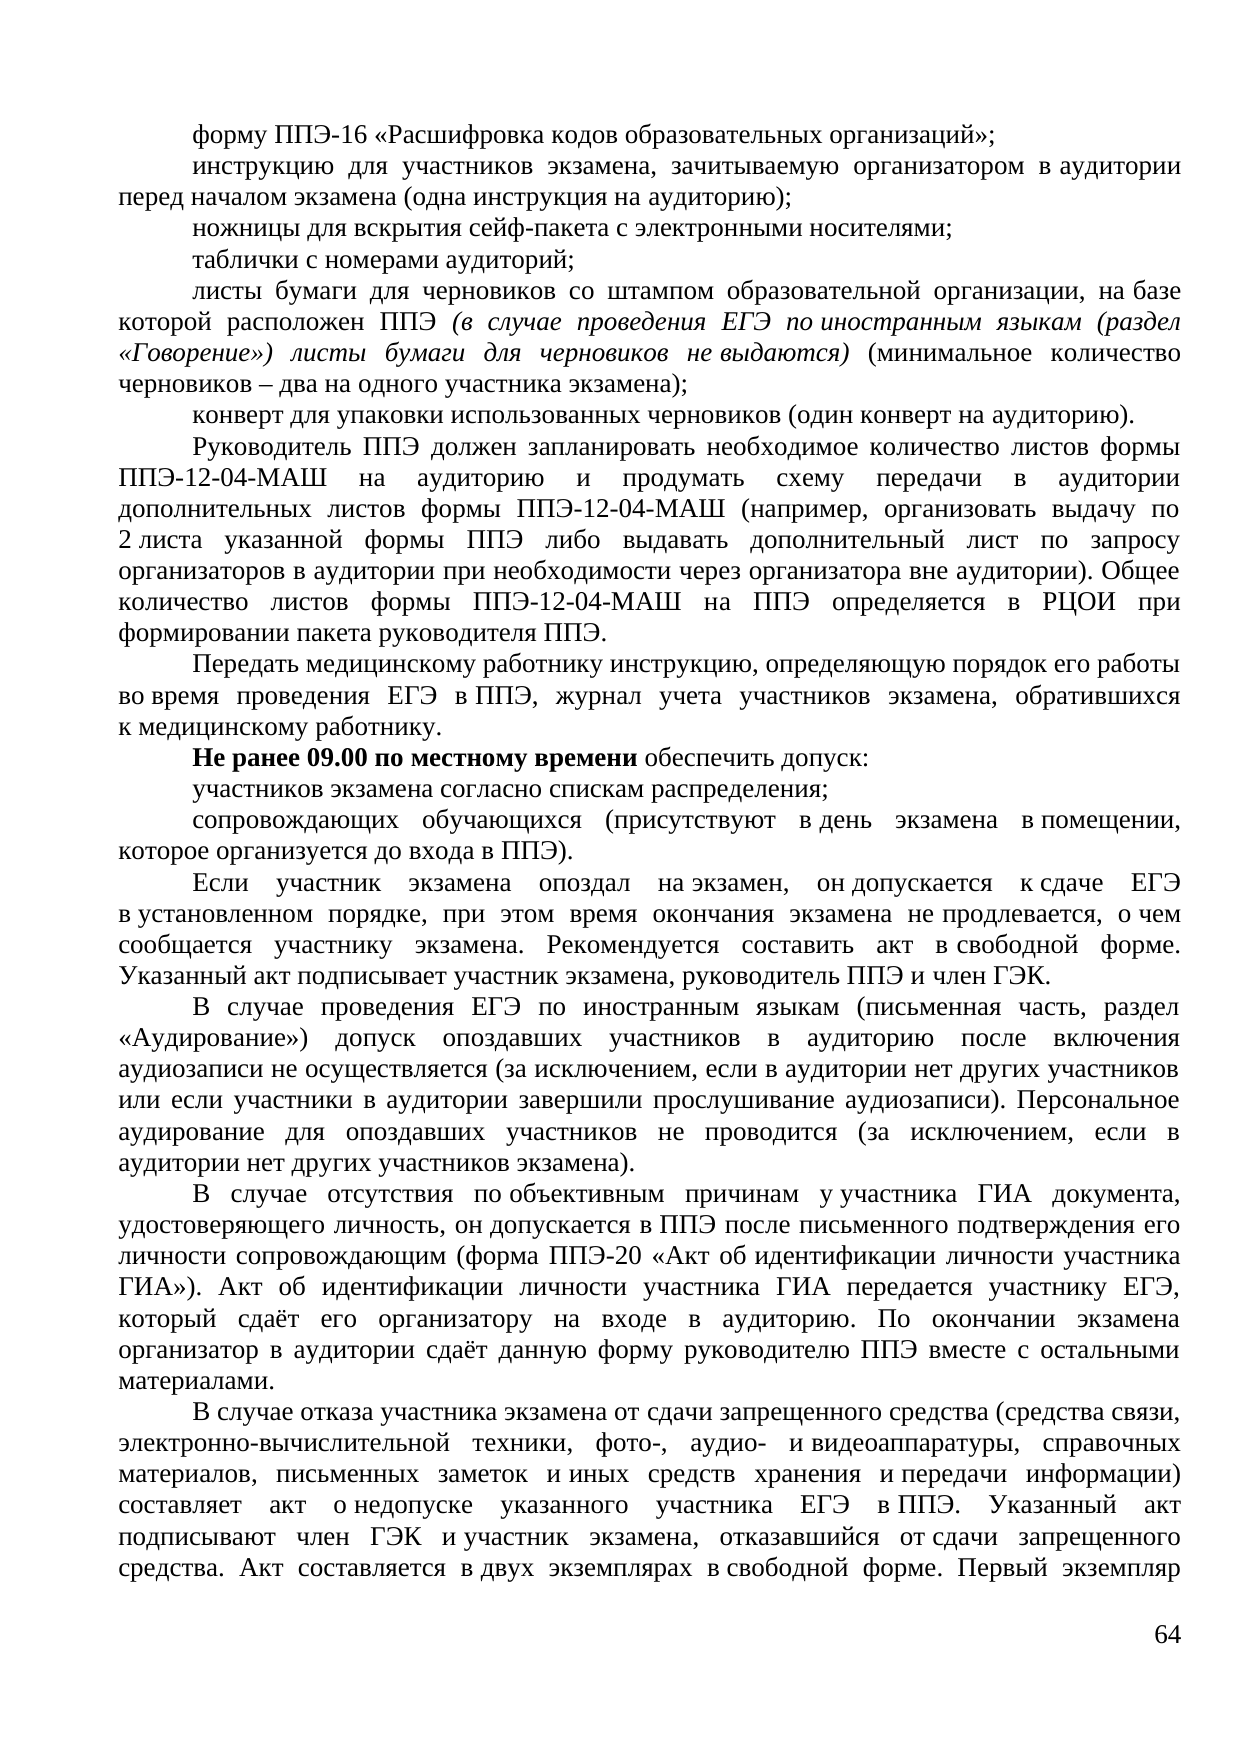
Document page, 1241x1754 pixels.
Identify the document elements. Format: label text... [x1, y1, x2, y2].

text таблички с номерами аудиторий; [118, 243, 1181, 274]
text сопровождающих обучающихся (присутствуют в день экзамена в помещении, которое организуется до входа в ППЭ). [118, 803, 1181, 866]
text конверт для упаковки использованных черновиков (один конверт на аудиторию). [118, 398, 1181, 429]
text Если участник экзамена опоздал на экзамен, он допускается к сдаче ЕГЭ в установленном порядке, при этом время окончания экзамена не продлевается, о чем сообщается участнику экзамена. Рекомендуется составить акт в свободной форме. Указанный акт подписывает участник экзамена, руководитель ППЭ и член ГЭК. [118, 866, 1181, 990]
text В случае отсутствия по объективным причинам у участника ГИА документа, удостоверяющего личность, он допускается в ППЭ после письменного подтверждения его личности сопровождающим (форма ППЭ-20 «Акт об идентификации личности участника ГИА»). Акт об идентификации личности участника ГИА передается участнику ЕГЭ, который сдаёт его организатору на входе в аудиторию. По окончании экзамена организатор в аудитории сдаёт данную форму руководителю ППЭ вместе с остальными материалами. [118, 1177, 1181, 1395]
text В случае проведения ЕГЭ по иностранным языкам (письменная часть, раздел «Аудирование») допуск опоздавших участников в аудиторию после включения аудиозаписи не осуществляется (за исключением, если в аудитории нет других участников или если участники в аудитории завершили прослушивание аудиозаписи). Персональное аудирование для опоздавших участников не проводится (за исключением, если в аудитории нет других участников экзамена). [118, 990, 1181, 1177]
text ножницы для вскрытия сейф-пакета с электронными носителями; [118, 212, 1181, 243]
text Руководитель ППЭ должен запланировать необходимое количество листов формы ППЭ-12-04-МАШ на аудиторию и продумать схему передачи в аудитории дополнительных листов формы ППЭ-12-04-МАШ (например, организовать выдачу по 2 листа указанной формы ППЭ либо выдавать дополнительный лист по запросу организаторов в аудитории при необходимости через организатора вне аудитории). Общее количество листов формы ППЭ-12-04-МАШ на ППЭ определяется в РЦОИ при формировании пакета руководителя ППЭ. [118, 429, 1181, 648]
text листы бумаги для черновиков со штампом образовательной организации, на базе которой расположен ППЭ (в случае проведения ЕГЭ по иностранным языкам (раздел «Говорение») листы бумаги для черновиков не выдаются) (минимальное количество черновиков – два на одного участника экзамена); [118, 274, 1181, 398]
text инструкцию для участников экзамена, зачитываемую организатором в аудитории перед началом экзамена (одна инструкция на аудиторию); [118, 149, 1181, 212]
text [118, 1395, 1181, 1582]
text участников экзамена согласно спискам распределения; [118, 772, 1181, 803]
text Не ранее 09.00 по местному времени обеспечить допуск: [118, 741, 1181, 772]
text Передать медицинскому работнику инструкцию, определяющую порядок его работы во время проведения ЕГЭ в ППЭ, журнал учета участников экзамена, обратившихся к медицинскому работнику. [118, 648, 1181, 741]
text форму ППЭ-16 «Расшифровка кодов образовательных организаций»; [118, 118, 1181, 149]
